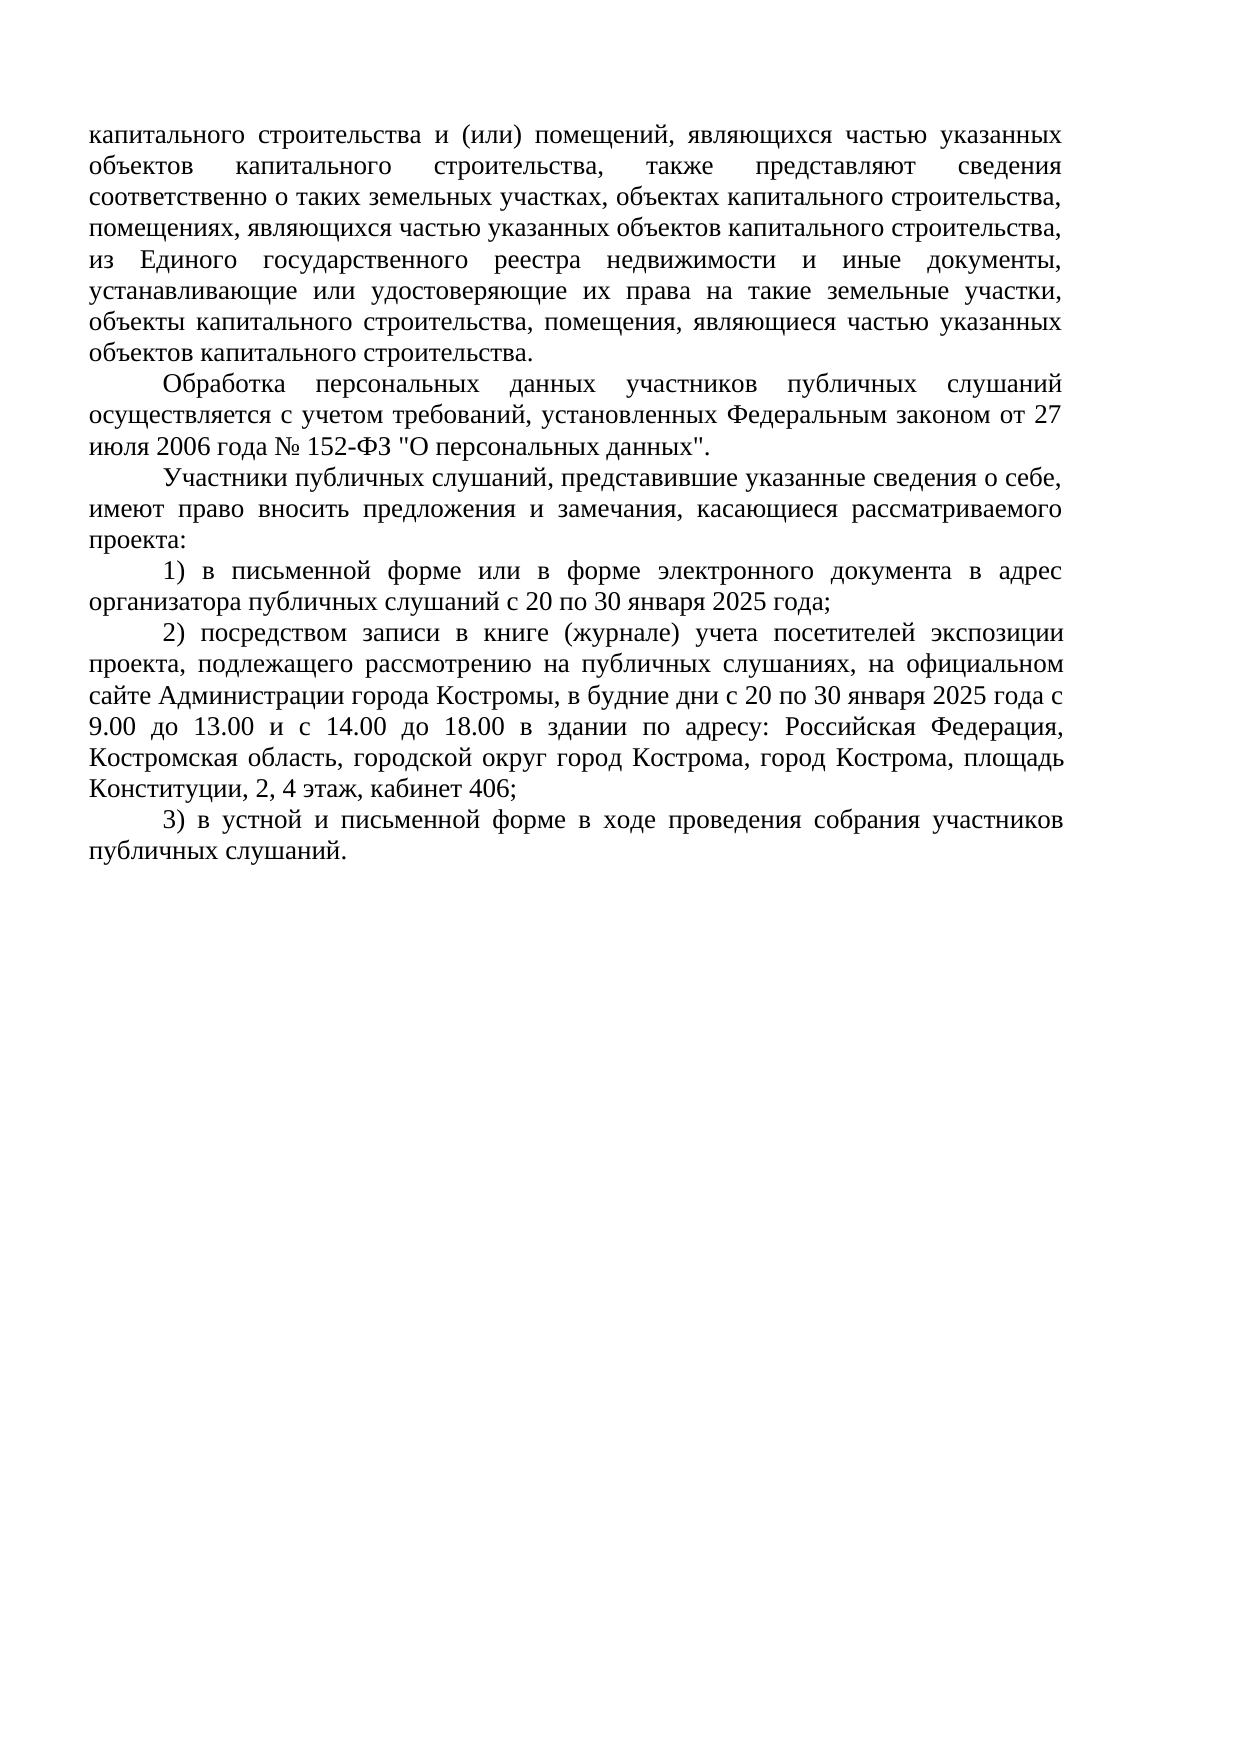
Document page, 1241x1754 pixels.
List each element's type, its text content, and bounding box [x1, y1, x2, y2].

text 3) в устной и письменной форме в ходе проведения собрания участников публичных слушаний. [89, 803, 1065, 866]
text Участники публичных слушаний, представившие указанные сведения о себе, имеют право вносить предложения и замечания, касающиеся рассматриваемого проекта: [89, 461, 1063, 554]
text 2) посредством записи в книге (журнале) учета посетителей экспозиции проекта, подлежащего рассмотрению на публичных слушаниях, на официальном сайте Администрации города Костромы, в будние дни с 20 по 30 января 2025 года с 9.00 до 13.00 и с 14.00 до 18.00 в здании по адресу: Российская Федерация, Костромская область, городской округ город Кострома, город Кострома, площадь Конституции, 2, 4 этаж, кабинет 406; [89, 616, 1065, 803]
text Обработка персональных данных участников публичных слушаний осуществляется с учетом требований, установленных Федеральным законом от 27 июля 2006 года № 152-ФЗ "О персональных данных". [89, 367, 1063, 461]
text 1) в письменной форме или в форме электронного документа в адрес организатора публичных слушаний с 20 по 30 января 2025 года; [89, 554, 1063, 616]
